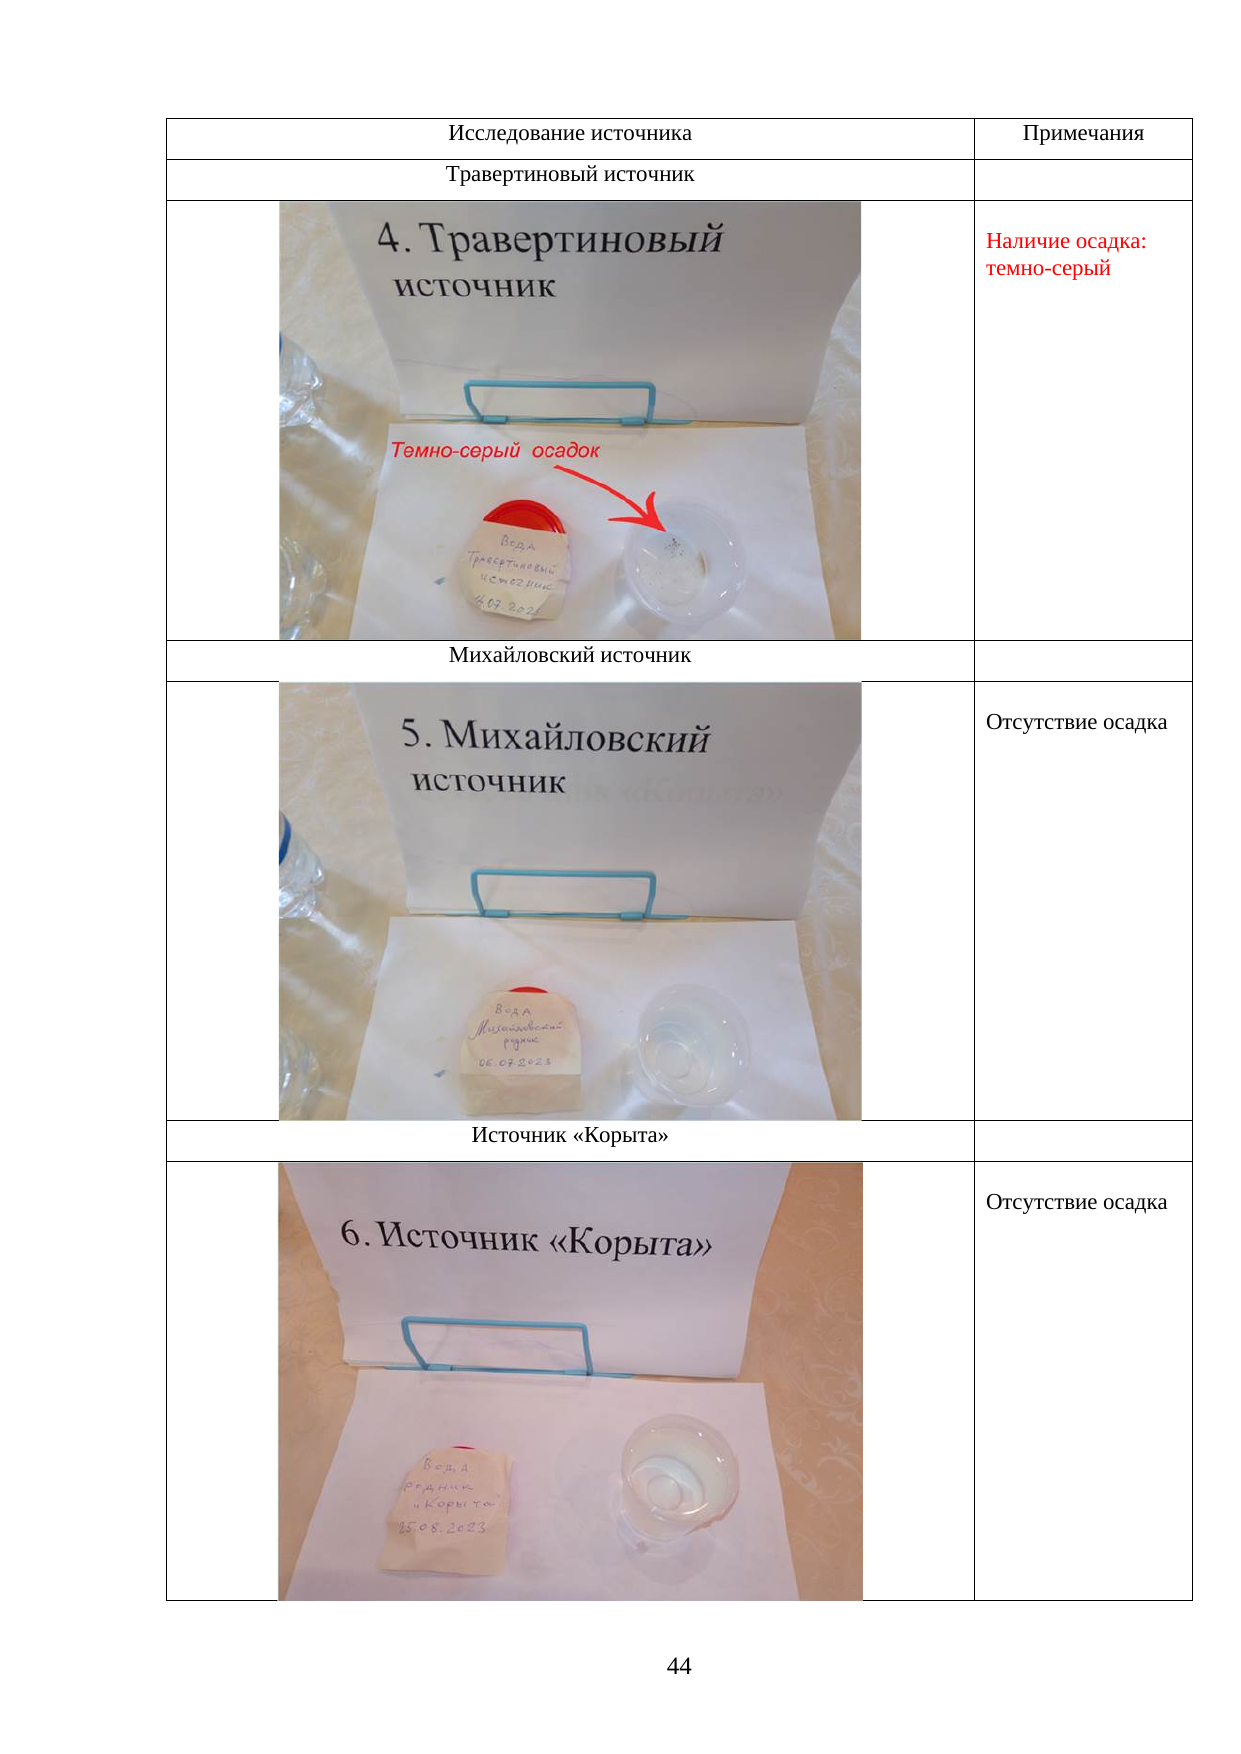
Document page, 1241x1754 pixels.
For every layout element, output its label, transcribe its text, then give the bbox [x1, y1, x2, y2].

table_cell [975, 1121, 1192, 1161]
table_cell Отсутствие осадка [975, 1162, 1192, 1600]
table_cell Источник «Корыта» [167, 1121, 974, 1161]
table_cell Отсутствие осадка [975, 682, 1192, 1120]
table_cell Михайловский источник [167, 641, 974, 681]
table_cell Травертиновый источник [167, 160, 974, 200]
picture [278, 681, 862, 1121]
picture [279, 201, 862, 640]
table_cell [975, 160, 1192, 200]
table_cell Примечания [975, 119, 1192, 159]
table_cell [167, 682, 278, 1120]
table_cell [975, 641, 1192, 681]
table_cell [167, 201, 279, 639]
table_cell [863, 1162, 974, 1600]
table_cell Наличие осадка: темно-серый [975, 201, 1192, 639]
table_cell Исследование источника [167, 119, 974, 159]
table_cell [862, 201, 974, 639]
table_cell [167, 1162, 277, 1600]
table_cell [862, 682, 974, 1120]
picture [277, 1162, 863, 1601]
